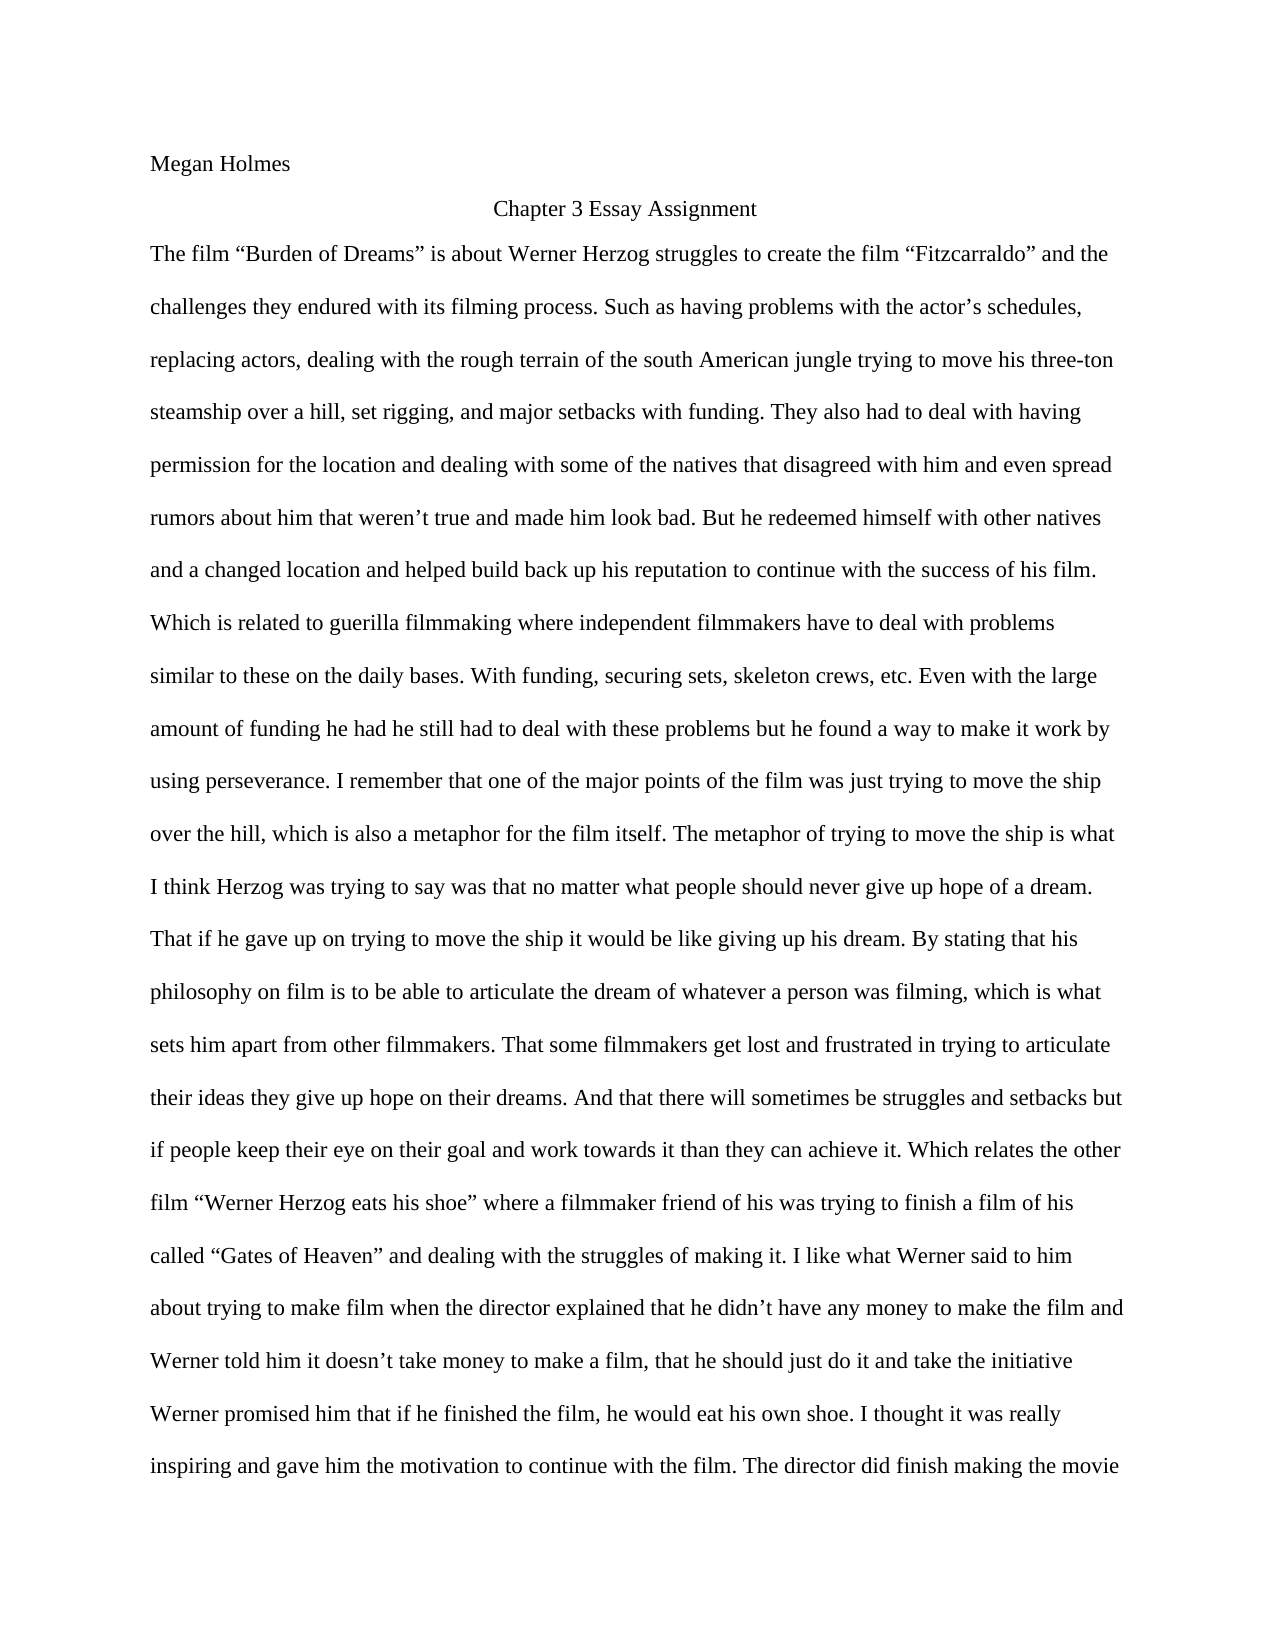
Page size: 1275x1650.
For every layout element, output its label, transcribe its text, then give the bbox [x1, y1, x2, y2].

text Megan Holmes [150, 150, 1125, 176]
text Chapter 3 Essay Assignment [150, 195, 1125, 221]
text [150, 240, 1125, 1479]
